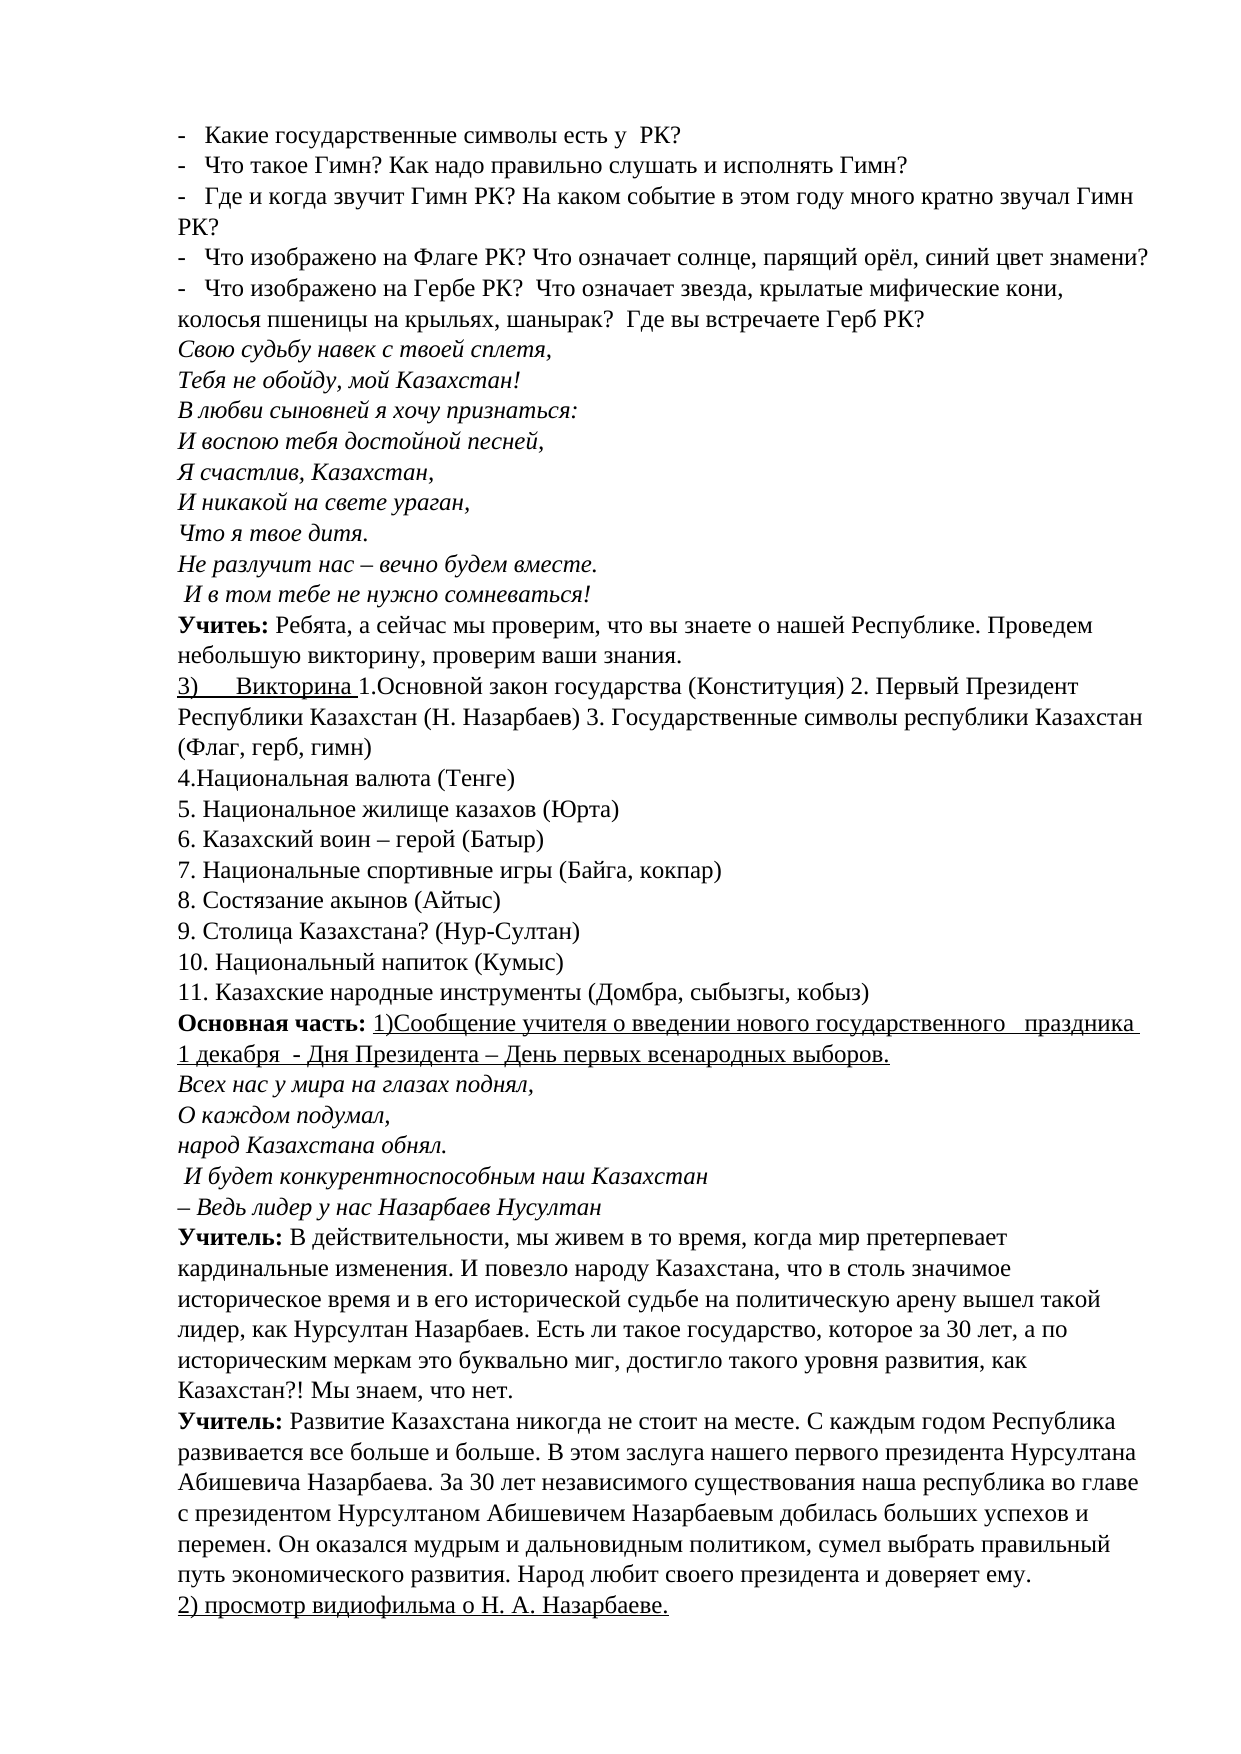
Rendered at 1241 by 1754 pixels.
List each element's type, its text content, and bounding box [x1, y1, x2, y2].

text Основная часть: 1)Сообщение учителя о введении нового государственного праздника 1 декабря - Дня Президента – День первых всенародных выборов. [177, 1006, 1152, 1067]
text народ Казахстана обнял. [177, 1129, 1152, 1159]
text И будет конкурентноспособным наш Казахстан [177, 1159, 1152, 1190]
text Не разлучит нас – вечно будем вместе. [177, 547, 1152, 577]
text И никакой на свете ураган, Что я твое дитя. [177, 486, 1152, 547]
text 3) Викторина 1.Основной закон государства (Конституция) 2. Первый Президент Республики Казахстан (Н. Назарбаев) 3. Государственные символы республики Казахстан (Флаг, герб, гимн) 4.Национальная валюта (Тенге) 5. Национальное жилище казахов (Юрта) [177, 669, 1152, 822]
text И воспою тебя достойной песней, Я счастлив, Казахстан, [177, 424, 1152, 486]
text 9. Столица Казахстана? (Нур-Султан) 10. Национальный напиток (Кумыс) [177, 914, 1152, 976]
text Учитель: Развитие Казахстана никогда не стоит на месте. С каждым годом Республика развивается все больше и больше. В этом заслуга нашего первого президента Нурсултана Абишевича Назарбаева. За 30 лет независимого существования наша республика во главе с президентом Нурсултаном Абишевичем Назарбаевым добилась больших успехов и перемен. Он оказался мудрым и дальновидным политиком, сумел выбрать правильный путь экономического развития. Народ любит своего президента и доверяет ему. [177, 1404, 1152, 1588]
text Тебя не обойду, мой Казахстан! В любви сыновней я хочу признаться: [177, 363, 1152, 424]
text Учитеь: Ребята, а сейчас мы проверим, что вы знаете о нашей Республике. Проведем небольшую викторину, проверим ваши знания. [177, 608, 1152, 669]
text О каждом подумал, [177, 1098, 1152, 1129]
text - Где и когда звучит Гимн РК? На каком событие в этом году много кратно звучал Гимн РК? [177, 179, 1152, 241]
text - Какие государственные символы есть у РК? [177, 118, 1152, 149]
text 7. Национальные спортивные игры (Байга, кокпар) [177, 853, 1152, 884]
text Свою судьбу навек с твоей сплетя, [177, 332, 1152, 363]
text Всех нас у мира на глазах поднял, [177, 1067, 1152, 1098]
text 8. Состязание акынов (Айтыс) [177, 884, 1152, 914]
text - Что изображено на Флаге РК? Что означает солнце, парящий орёл, синий цвет знамени? [177, 241, 1152, 271]
text 2) просмотр видиофильма о Н. А. Назарбаеве. [177, 1588, 1152, 1619]
text – Ведь лидер у нас Назарбаев Нусултан [177, 1190, 1152, 1221]
text И в том тебе не нужно сомневаться! [177, 577, 1152, 608]
text 11. Казахские народные инструменты (Домбра, сыбызгы, кобыз) [177, 976, 1152, 1006]
text - Что такое Гимн? Как надо правильно слушать и исполнять Гимн? [177, 149, 1152, 179]
text 6. Казахский воин – герой (Батыр) [177, 822, 1152, 853]
text - Что изображено на Гербе РК? Что означает звезда, крылатые мифические кони, колосья пшеницы на крыльях, шанырак? Где вы встречаете Герб РК? [177, 271, 1152, 332]
text Учитель: В действительности, мы живем в то время, когда мир претерпевает кардинальные изменения. И повезло народу Казахстана, что в столь значимое историческое время и в его исторической судьбе на политическую арену вышел такой лидер, как Нурсултан Назарбаев. Есть ли такое государство, которое за 30 лет, а по историческим меркам это буквально миг, достигло такого уровня развития, как Казахстан?! Мы знаем, что нет. [177, 1221, 1152, 1404]
